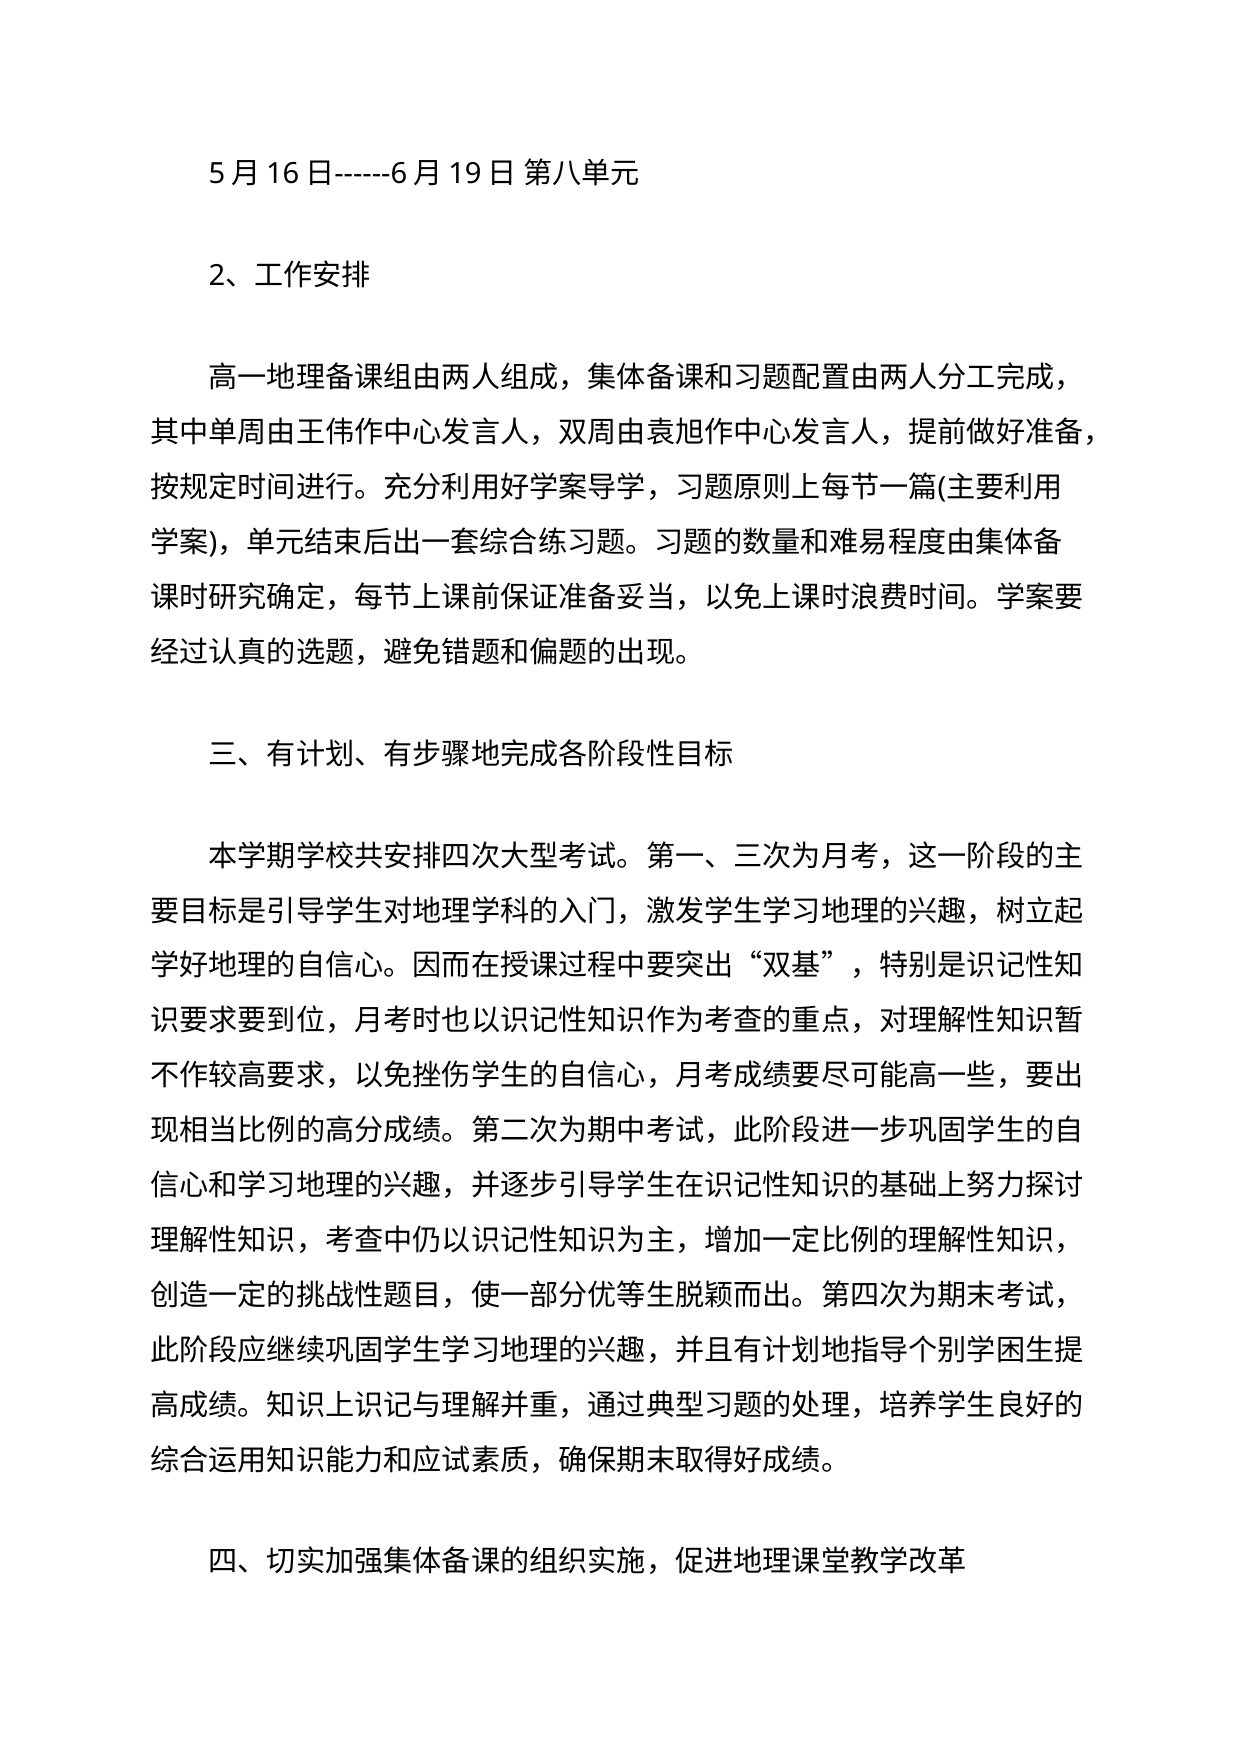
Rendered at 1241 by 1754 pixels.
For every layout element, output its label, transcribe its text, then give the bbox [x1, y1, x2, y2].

text 三、有计划、有步骤地完成各阶段性目标 [150, 730, 1090, 773]
text 高一地理备课组由两人组成，集体备课和习题配置由两人分工完成，其中单周由王伟作中心发言人，双周由袁旭作中心发言人，提前做好准备，按规定时间进行。充分利用好学案导学，习题原则上每节一篇(主要利用学案)，单元结束后出一套综合练习题。习题的数量和难易程度由集体备课时研究确定，每节上课前保证准备妥当，以免上课时浪费时间。学案要经过认真的选题，避免错题和偏题的出现。 [150, 354, 1090, 671]
text 2、工作安排 [150, 252, 1090, 294]
text 5月16日------6月19日 第八单元 [150, 150, 1090, 192]
text 本学期学校共安排四次大型考试。第一、三次为月考，这一阶段的主要目标是引导学生对地理学科的入门，激发学生学习地理的兴趣，树立起学好地理的自信心。因而在授课过程中要突出“双基”，特别是识记性知识要求要到位，月考时也以识记性知识作为考查的重点，对理解性知识暂不作较高要求，以免挫伤学生的自信心，月考成绩要尽可能高一些，要出现相当比例的高分成绩。第二次为期中考试，此阶段进一步巩固学生的自信心和学习地理的兴趣，并逐步引导学生在识记性知识的基础上努力探讨理解性知识，考查中仍以识记性知识为主，增加一定比例的理解性知识，创造一定的挑战性题目，使一部分优等生脱颖而出。第四次为期末考试，此阶段应继续巩固学生学习地理的兴趣，并且有计划地指导个别学困生提高成绩。知识上识记与理解并重，通过典型习题的处理，培养学生良好的综合运用知识能力和应试素质，确保期末取得好成绩。 [150, 832, 1090, 1478]
text 四、切实加强集体备课的组织实施，促进地理课堂教学改革 [150, 1538, 1090, 1580]
